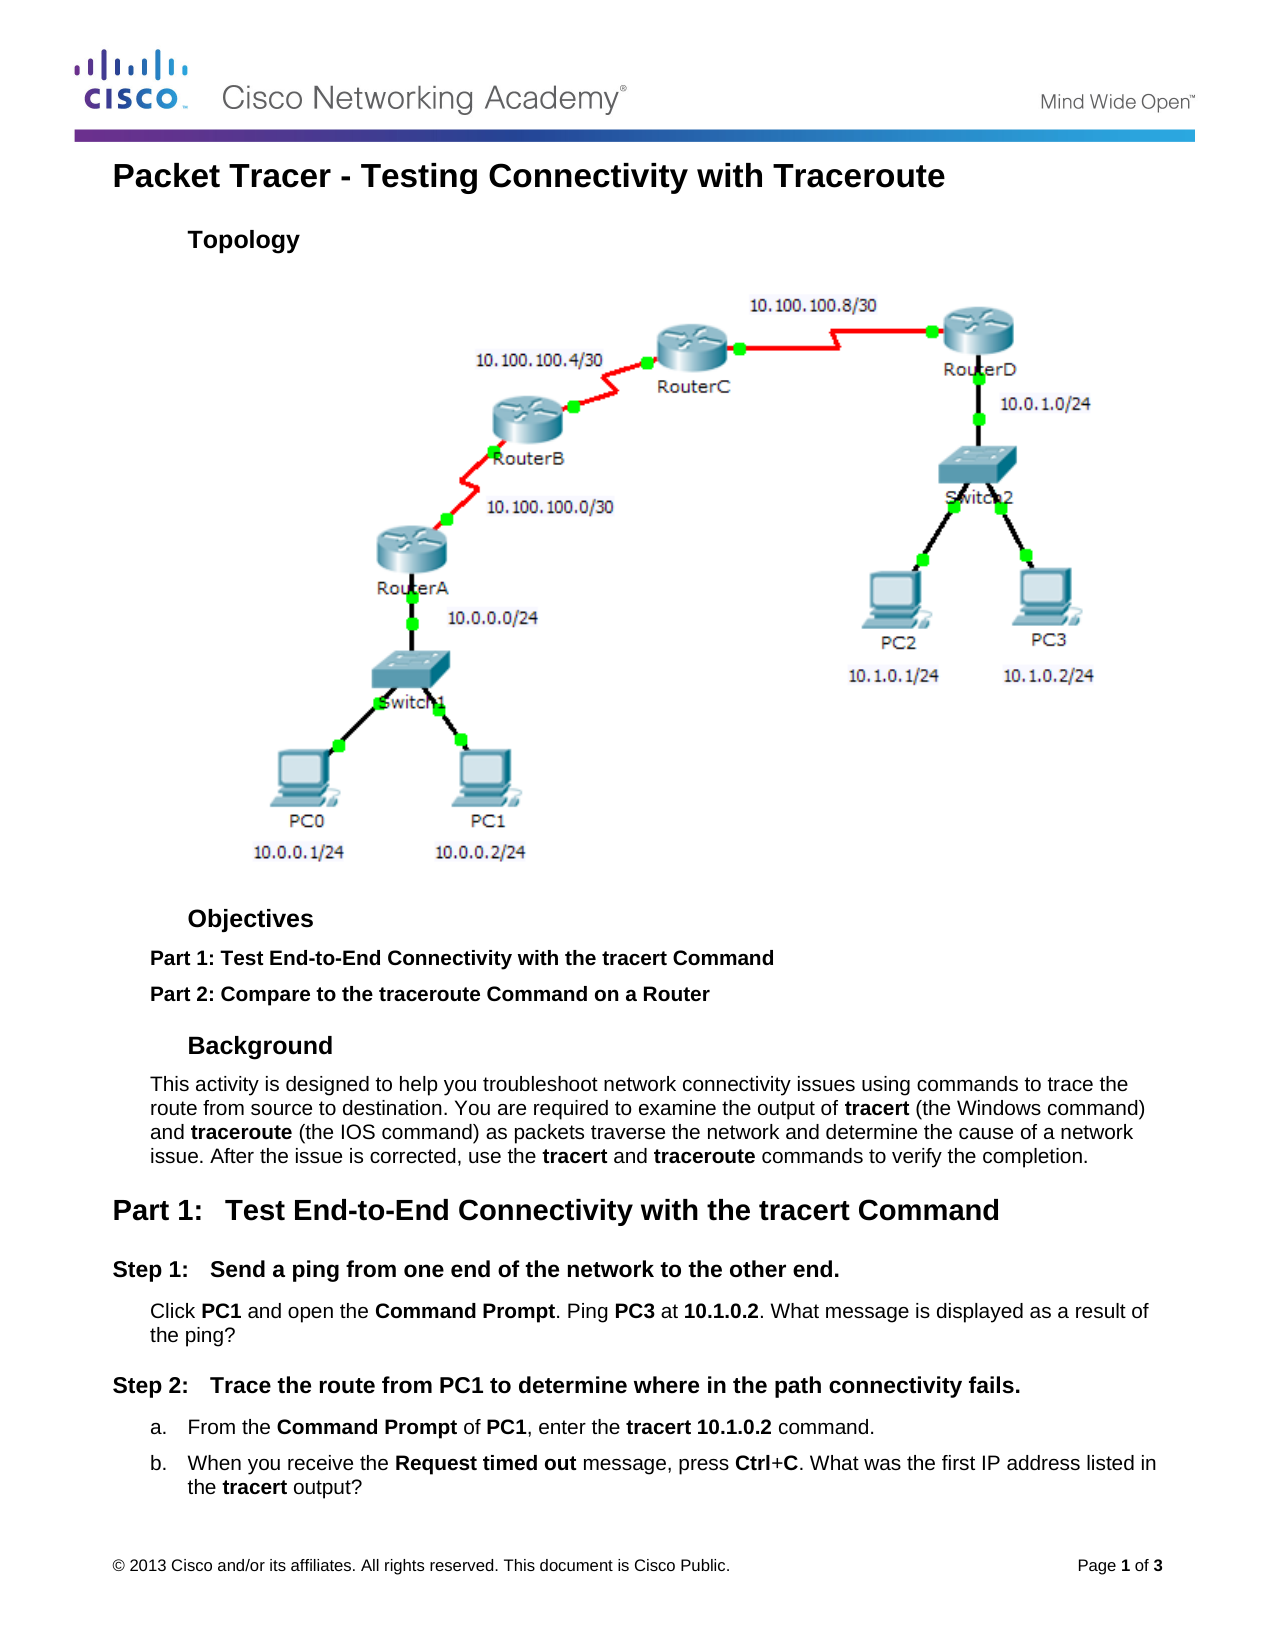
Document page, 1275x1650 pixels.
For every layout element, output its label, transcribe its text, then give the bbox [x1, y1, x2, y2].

text Background [112, 1031, 1162, 1059]
text This activity is designed to help you troubleshoot network connectivity issues using commands to trace the route from source to destination. You are required to examine the output of tracert (the Windows command) and traceroute (the IOS command) as packets traverse the network and determine the cause of a network issue. After the issue is corrected, use the tracert and traceroute commands to verify the completion. [150, 1072, 1162, 1168]
list When you receive the Request timed out message, press Ctrl+C. What was the first IP address listed in the tracert output? [150, 1451, 1162, 1499]
text Trace the route from PC1 to determine where in the path connectivity fails. [112, 1372, 1162, 1398]
text Objectives [112, 904, 1162, 933]
list From the Command Prompt of PC1, enter the tracert 10.1.0.2 command. [150, 1415, 1162, 1439]
picture [240, 279, 1111, 879]
text Part 2: Compare to the traceroute Command on a Router [150, 982, 1162, 1006]
picture [0, 30, 1273, 142]
text Topology [112, 225, 1162, 254]
text Send a ping from one end of the network to the other end. [112, 1256, 1162, 1283]
text Part 1: Test End-to-End Connectivity with the tracert Command [150, 945, 1162, 969]
text Test End-to-End Connectivity with the tracert Command [112, 1193, 1162, 1226]
title Packet Tracer - Testing Connectivity with Traceroute [112, 156, 1162, 195]
text Click PC1 and open the Command Prompt. Ping PC3 at 10.1.0.2. What message is displayed as a result of the ping? [150, 1299, 1162, 1347]
